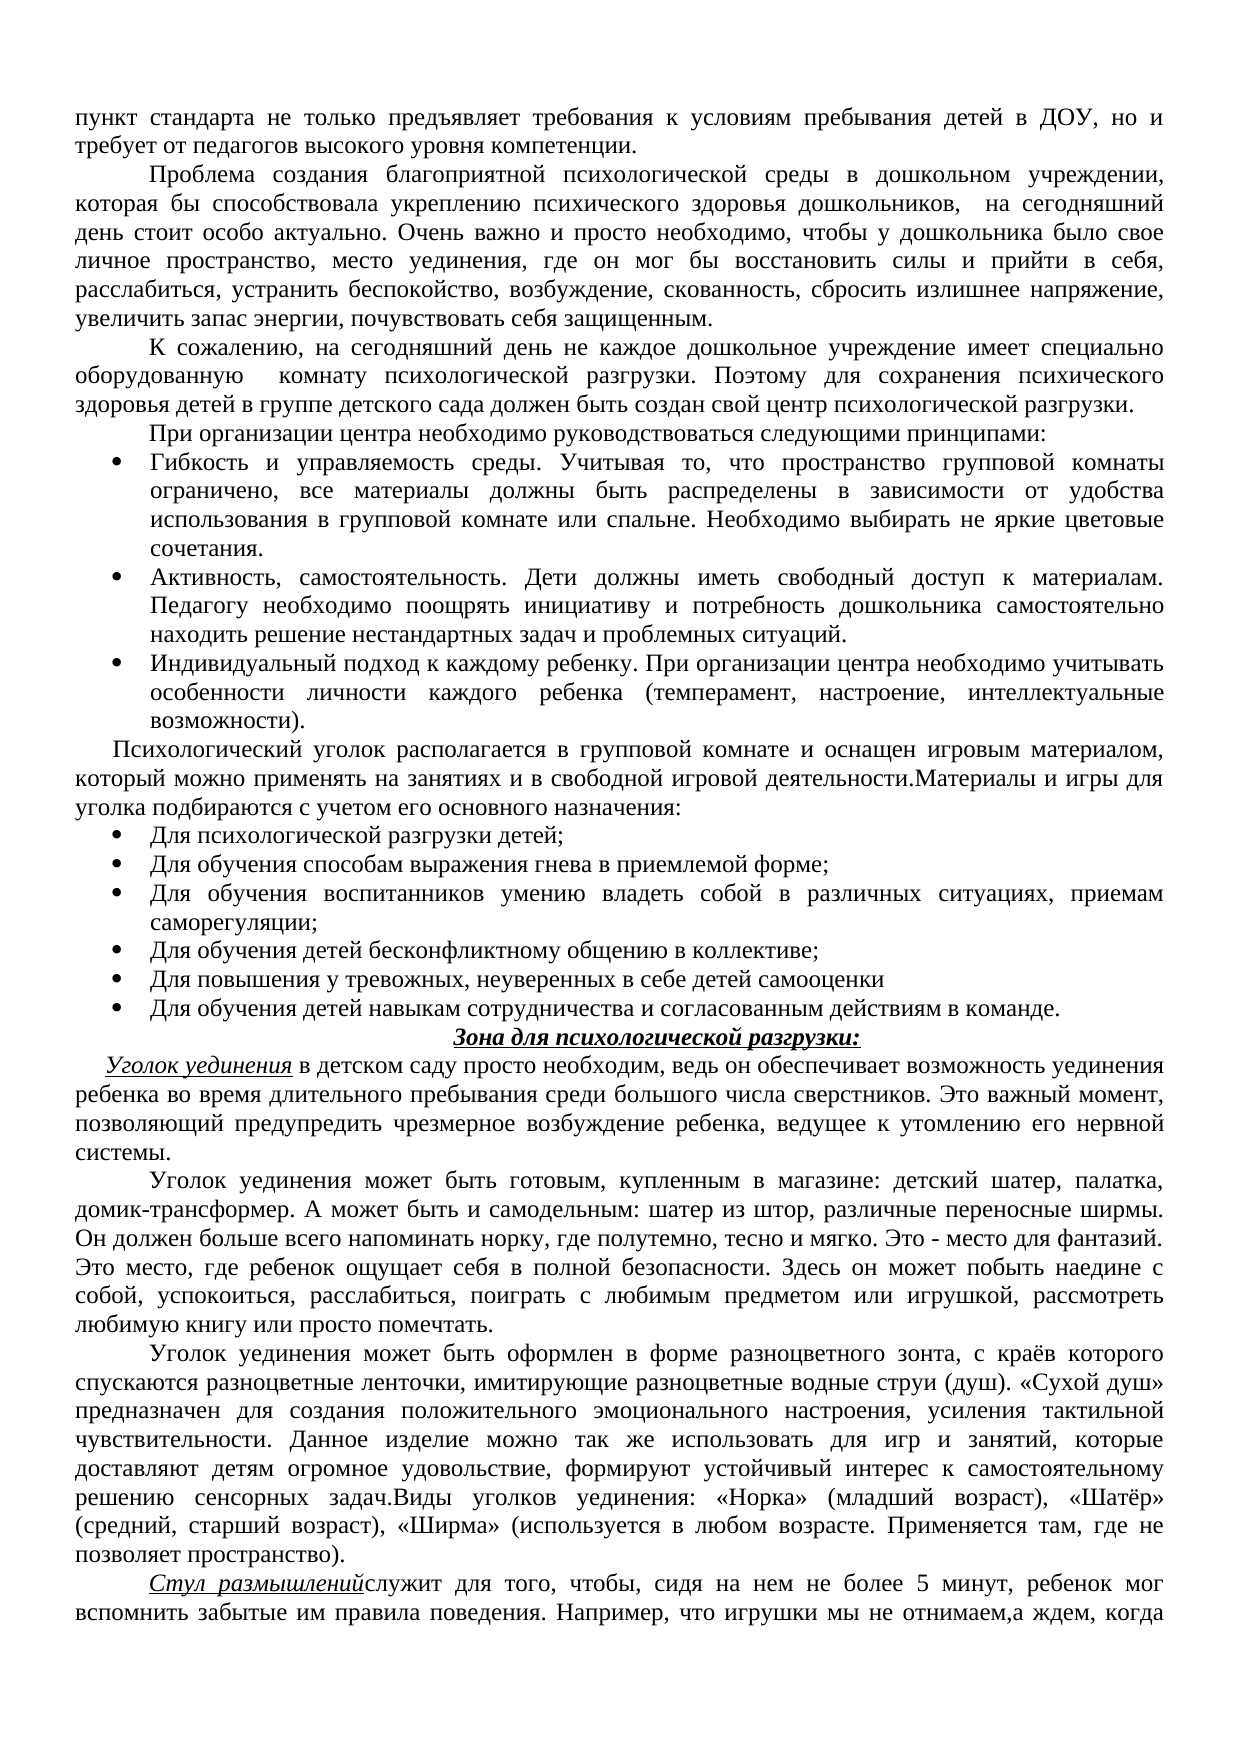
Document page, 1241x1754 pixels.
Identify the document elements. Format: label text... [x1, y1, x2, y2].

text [75, 102, 1165, 159]
text Уголок уединения в детском саду просто необходим, ведь он обеспечивает возможность уединения ребенка во время длительного пребывания среди большого числа сверстников. Это важный момент, позволяющий предупредить чрезмерное возбуждение ребенка, ведущее к утомлению его нервной системы. [75, 1051, 1165, 1166]
text При организации центра необходимо руководствоваться следующими принципами: [75, 418, 1165, 447]
text Проблема создания благоприятной психологической среды в дошкольном учреждении, которая бы способствовала укреплению психического здоровья дошкольников, на сегодняшний день стоит особо актуально. Очень важно и просто необходимо, чтобы у дошкольника было свое личное пространство, место уединения, где он мог бы восстановить силы и прийти в себя, расслабиться, устранить беспокойство, возбуждение, скованность, сбросить излишнее напряжение, увеличить запас энергии, почувствовать себя защищенным. [75, 159, 1165, 332]
list Для обучения воспитанников умению владеть собой в различных ситуациях, приемам саморегуляции; [112, 878, 1165, 936]
text К сожалению, на сегодняшний день не каждое дошкольное учреждение имеет специально оборудованную комнату психологической разгрузки. Поэтому для сохранения психического здоровья детей в группе детского сада должен быть создан свой центр психологической разгрузки. [75, 332, 1165, 418]
list Зона для психологической разгрузки: [104, 1022, 1165, 1051]
list Для обучения детей навыкам сотрудничества и согласованным действиям в команде. [112, 993, 1165, 1022]
text Уголок уединения может быть готовым, купленным в магазине: детский шатер, палатка, домик-трансформер. А может быть и самодельным: шатер из штор, различные переносные ширмы. Он должен больше всего напоминать норку, где полутемно, тесно и мягко. Это - место для фантазий. Это место, где ребенок ощущает себя в полной безопасности. Здесь он может побыть наедине с собой, успокоиться, расслабиться, поиграть с любимым предметом или игрушкой, рассмотреть любимую книгу или просто помечтать. [75, 1166, 1165, 1338]
list Гибкость и управляемость среды. Учитывая то, что пространство групповой комнаты ограничено, все материалы должны быть распределены в зависимости от удобства использования в групповой комнате или спальне. Необходимо выбирать не яркие цветовые сочетания. [112, 447, 1165, 562]
list Индивидуальный подход к каждому ребенку. При организации центра необходимо учитывать особенности личности каждого ребенка (темперамент, настроение, интеллектуальные возможности). [112, 648, 1165, 734]
list Для обучения способам выражения гнева в приемлемой форме; [112, 849, 1165, 878]
list Для психологической разгрузки детей; [112, 821, 1165, 849]
list Для обучения детей бесконфликтному общению в коллективе; [112, 936, 1165, 964]
text Уголок уединения может быть оформлен в форме разноцветного зонта, с краёв которого спускаются разноцветные ленточки, имитирующие разноцветные водные струи (душ). «Сухой душ» предназначен для создания положительного эмоционального настроения, усиления тактильной чувствительности. Данное изделие можно так же использовать для игр и занятий, которые доставляют детям огромное удовольствие, формируют устойчивый интерес к самостоятельному решению сенсорных задач.Виды уголков уединения: «Норка» (младший возраст), «Шатёр» (средний, старший возраст), «Ширма» (используется в любом возрасте. Применяется там, где не позволяет пространство). [75, 1338, 1165, 1568]
list Активность, самостоятельность. Дети должны иметь свободный доступ к материалам. Педагогу необходимо поощрять инициативу и потребность дошкольника самостоятельно находить решение нестандартных задач и проблемных ситуаций. [112, 562, 1165, 648]
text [75, 1568, 1165, 1626]
list Для повышения у тревожных, неуверенных в себе детей самооценки [112, 964, 1165, 993]
text Психологический уголок располагается в групповой комнате и оснащен игровым материалом, который можно применять на занятиях и в свободной игровой деятельности.Материалы и игры для уголка подбираются с учетом его основного назначения: [75, 734, 1165, 821]
